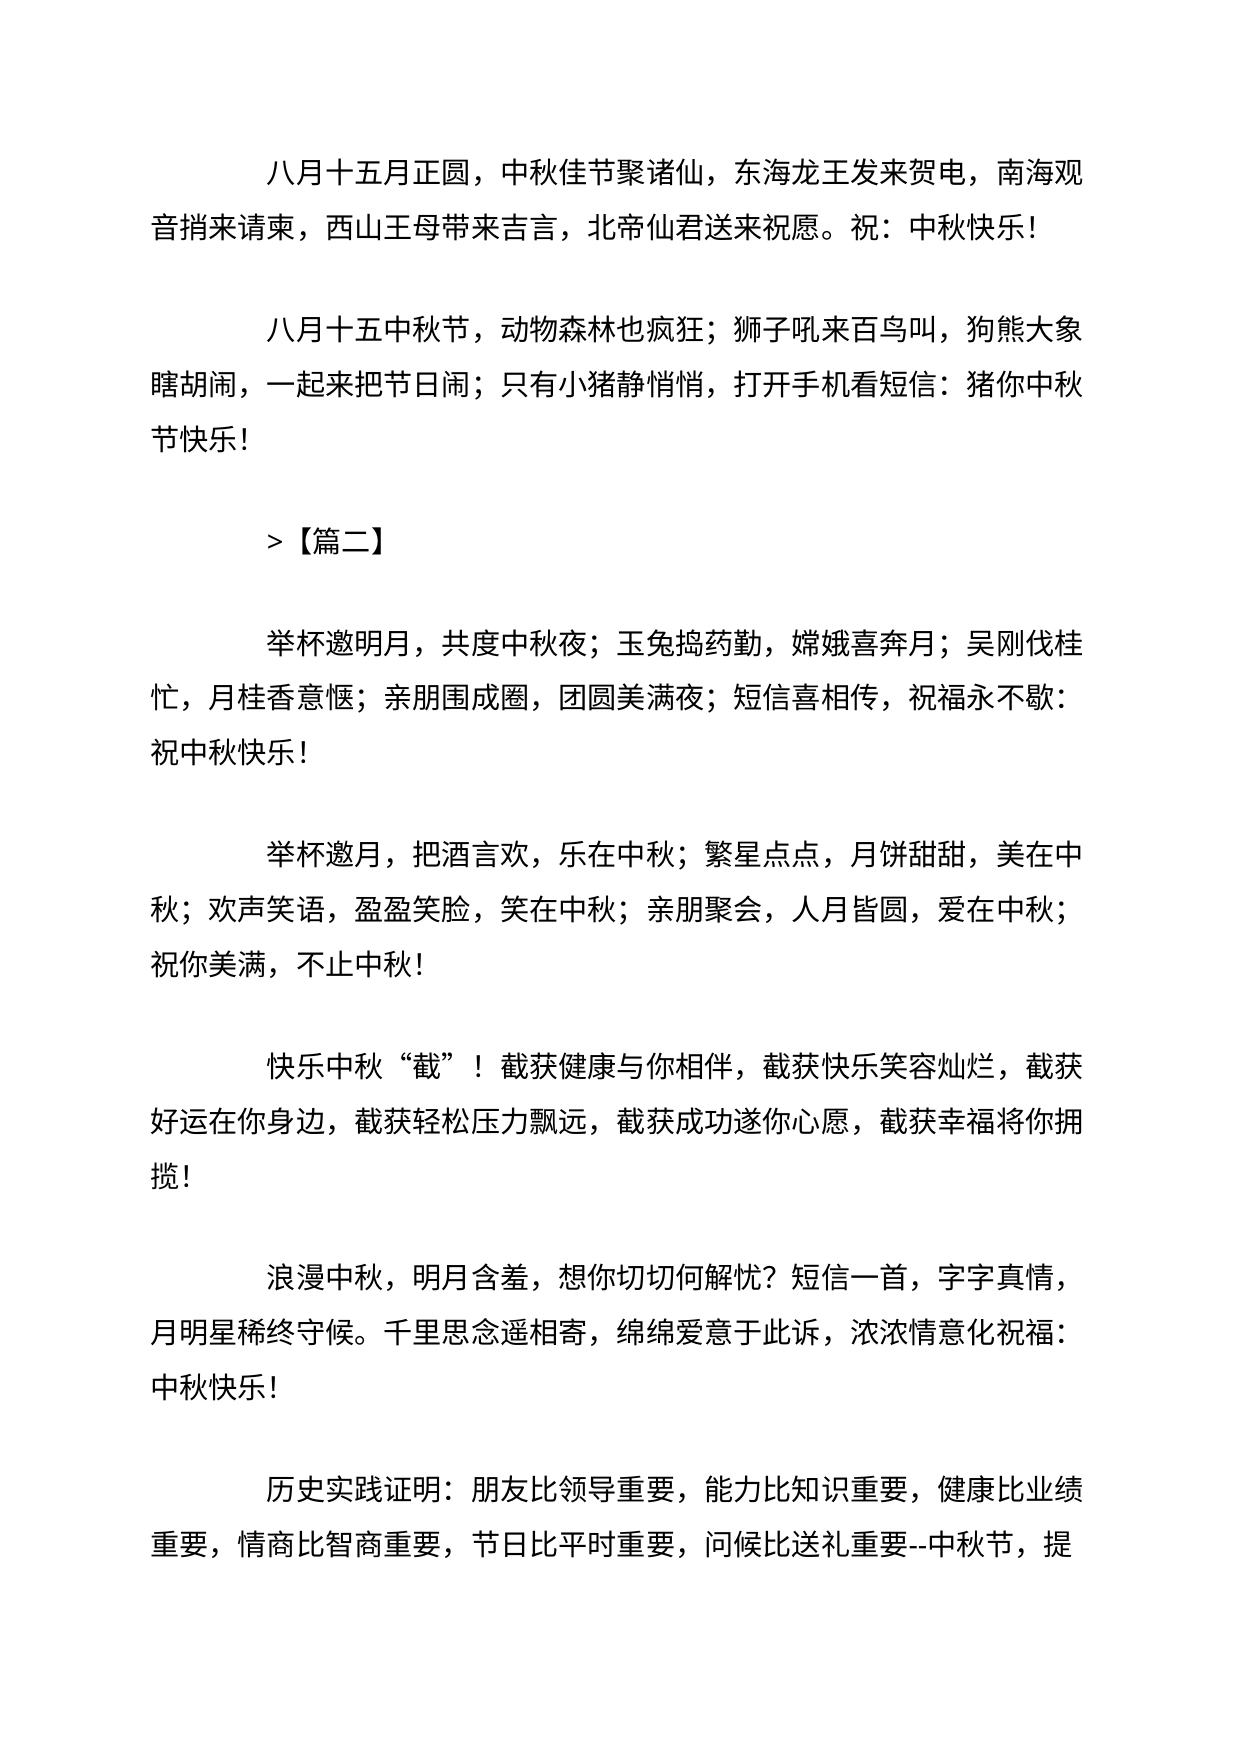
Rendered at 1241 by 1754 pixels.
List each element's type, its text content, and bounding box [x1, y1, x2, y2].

text 举杯邀月，把酒言欢，乐在中秋；繁星点点，月饼甜甜，美在中秋；欢声笑语，盈盈笑脸，笑在中秋；亲朋聚会，人月皆圆，爱在中秋；祝你美满，不止中秋！ [150, 832, 1090, 984]
text 举杯邀明月，共度中秋夜；玉兔捣药勤，嫦娥喜奔月；吴刚伐桂忙，月桂香意惬；亲朋围成圈，团圆美满夜；短信喜相传，祝福永不歇：祝中秋快乐！ [150, 620, 1090, 772]
text >【篇二】 [150, 518, 1090, 561]
text 快乐中秋“截”！截获健康与你相伴，截获快乐笑容灿烂，截获好运在你身边，截获轻松压力飘远，截获成功遂你心愿，截获幸福将你拥揽！ [150, 1043, 1090, 1195]
text 八月十五月正圆，中秋佳节聚诸仙，东海龙王发来贺电，南海观音捎来请柬，西山王母带来吉言，北帝仙君送来祝愿。祝：中秋快乐！ [150, 150, 1090, 247]
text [150, 1466, 1090, 1564]
text 八月十五中秋节，动物森林也疯狂；狮子吼来百鸟叫，狗熊大象瞎胡闹，一起来把节日闹；只有小猪静悄悄，打开手机看短信：猪你中秋节快乐！ [150, 307, 1090, 459]
text 浪漫中秋，明月含羞，想你切切何解忧？短信一首，字字真情，月明星稀终守候。千里思念遥相寄，绵绵爱意于此诉，浓浓情意化祝福：中秋快乐！ [150, 1255, 1090, 1407]
